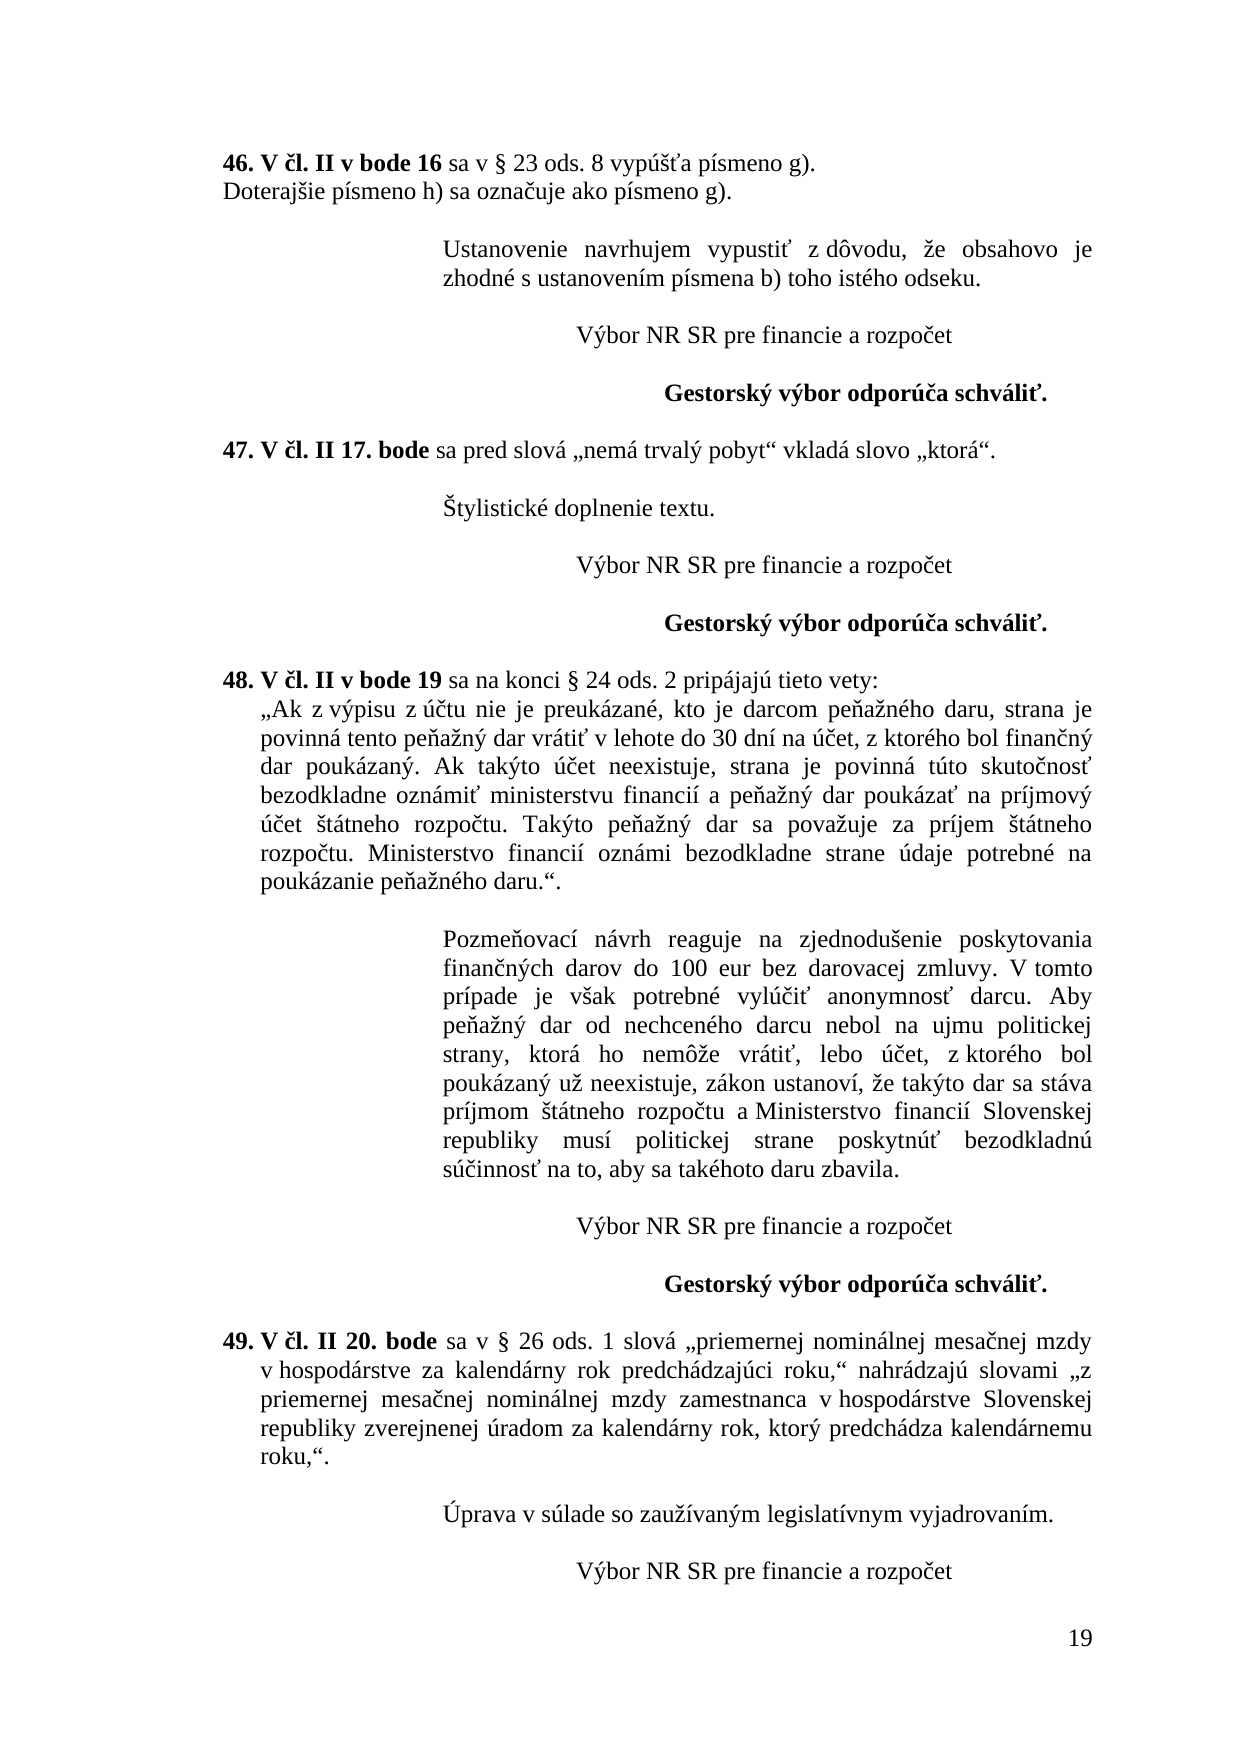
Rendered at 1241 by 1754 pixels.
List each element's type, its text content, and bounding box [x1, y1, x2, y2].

list Úprava v súlade so zaužívaným legislatívnym vyjadrovaním. [443, 1499, 1093, 1528]
list V čl. II v bode 16 sa v § 23 ods. 8 vypúšťa písmeno g). [223, 148, 1093, 176]
text Doterajšie písmeno h) sa označuje ako písmeno g). [223, 176, 1093, 205]
text Výbor NR SR pre financie a rozpočet [576, 1556, 1093, 1585]
text Gestorský výbor odporúča schváliť. [590, 1269, 1093, 1298]
text Ustanovenie navrhujem vypustiť z dôvodu, že obsahovo je zhodné s ustanovením písmena b) toho istého odseku. [443, 234, 1093, 291]
list V čl. II v bode 19 sa na konci § 24 ods. 2 pripájajú tieto vety: [223, 665, 1093, 694]
text Pozmeňovací návrh reaguje na zjednodušenie poskytovania finančných darov do 100 eur bez darovacej zmluvy. V tomto prípade je však potrebné vylúčiť anonymnosť darcu. Aby peňažný dar od nechceného darcu nebol na ujmu politickej strany, ktorá ho nemôže vrátiť, lebo účet, z ktorého bol poukázaný už neexistuje, zákon ustanoví, že takýto dar sa stáva príjmom štátneho rozpočtu a Ministerstvo financií Slovenskej republiky musí politickej strane poskytnúť bezodkladnú súčinnosť na to, aby sa takéhoto daru zbavila. [443, 924, 1093, 1183]
text Výbor NR SR pre financie a rozpočet [576, 320, 1093, 349]
list V čl. II 20. bode sa v § 26 ods. 1 slová „priemernej nominálnej mesačnej mzdy v hospodárstve za kalendárny rok predchádzajúci roku,“ nahrádzajú slovami „z priemernej mesačnej nominálnej mzdy zamestnanca v hospodárstve Slovenskej republiky zverejnenej úradom za kalendárny rok, ktorý predchádza kalendárnemu roku,“. [223, 1326, 1093, 1470]
text Gestorský výbor odporúča schváliť. [590, 608, 1093, 636]
text Výbor NR SR pre financie a rozpočet [576, 1211, 1093, 1240]
text Gestorský výbor odporúča schváliť. [590, 378, 1093, 406]
text Výbor NR SR pre financie a rozpočet [576, 550, 1093, 579]
text „Ak z výpisu z účtu nie je preukázané, kto je darcom peňažného daru, strana je povinná tento peňažný dar vrátiť v lehote do 30 dní na účet, z ktorého bol finančný dar poukázaný. Ak takýto účet neexistuje, strana je povinná túto skutočnosť bezodkladne oznámiť ministerstvu financií a peňažný dar poukázať na príjmový účet štátneho rozpočtu. Takýto peňažný dar sa považuje za príjem štátneho rozpočtu. Ministerstvo financií oznámi bezodkladne strane údaje potrebné na poukázanie peňažného daru.“. [260, 694, 1093, 895]
list Štylistické doplnenie textu. [443, 493, 1093, 521]
list V čl. II 17. bode sa pred slová „nemá trvalý pobyt“ vkladá slovo „ktorá“. [223, 435, 1093, 464]
